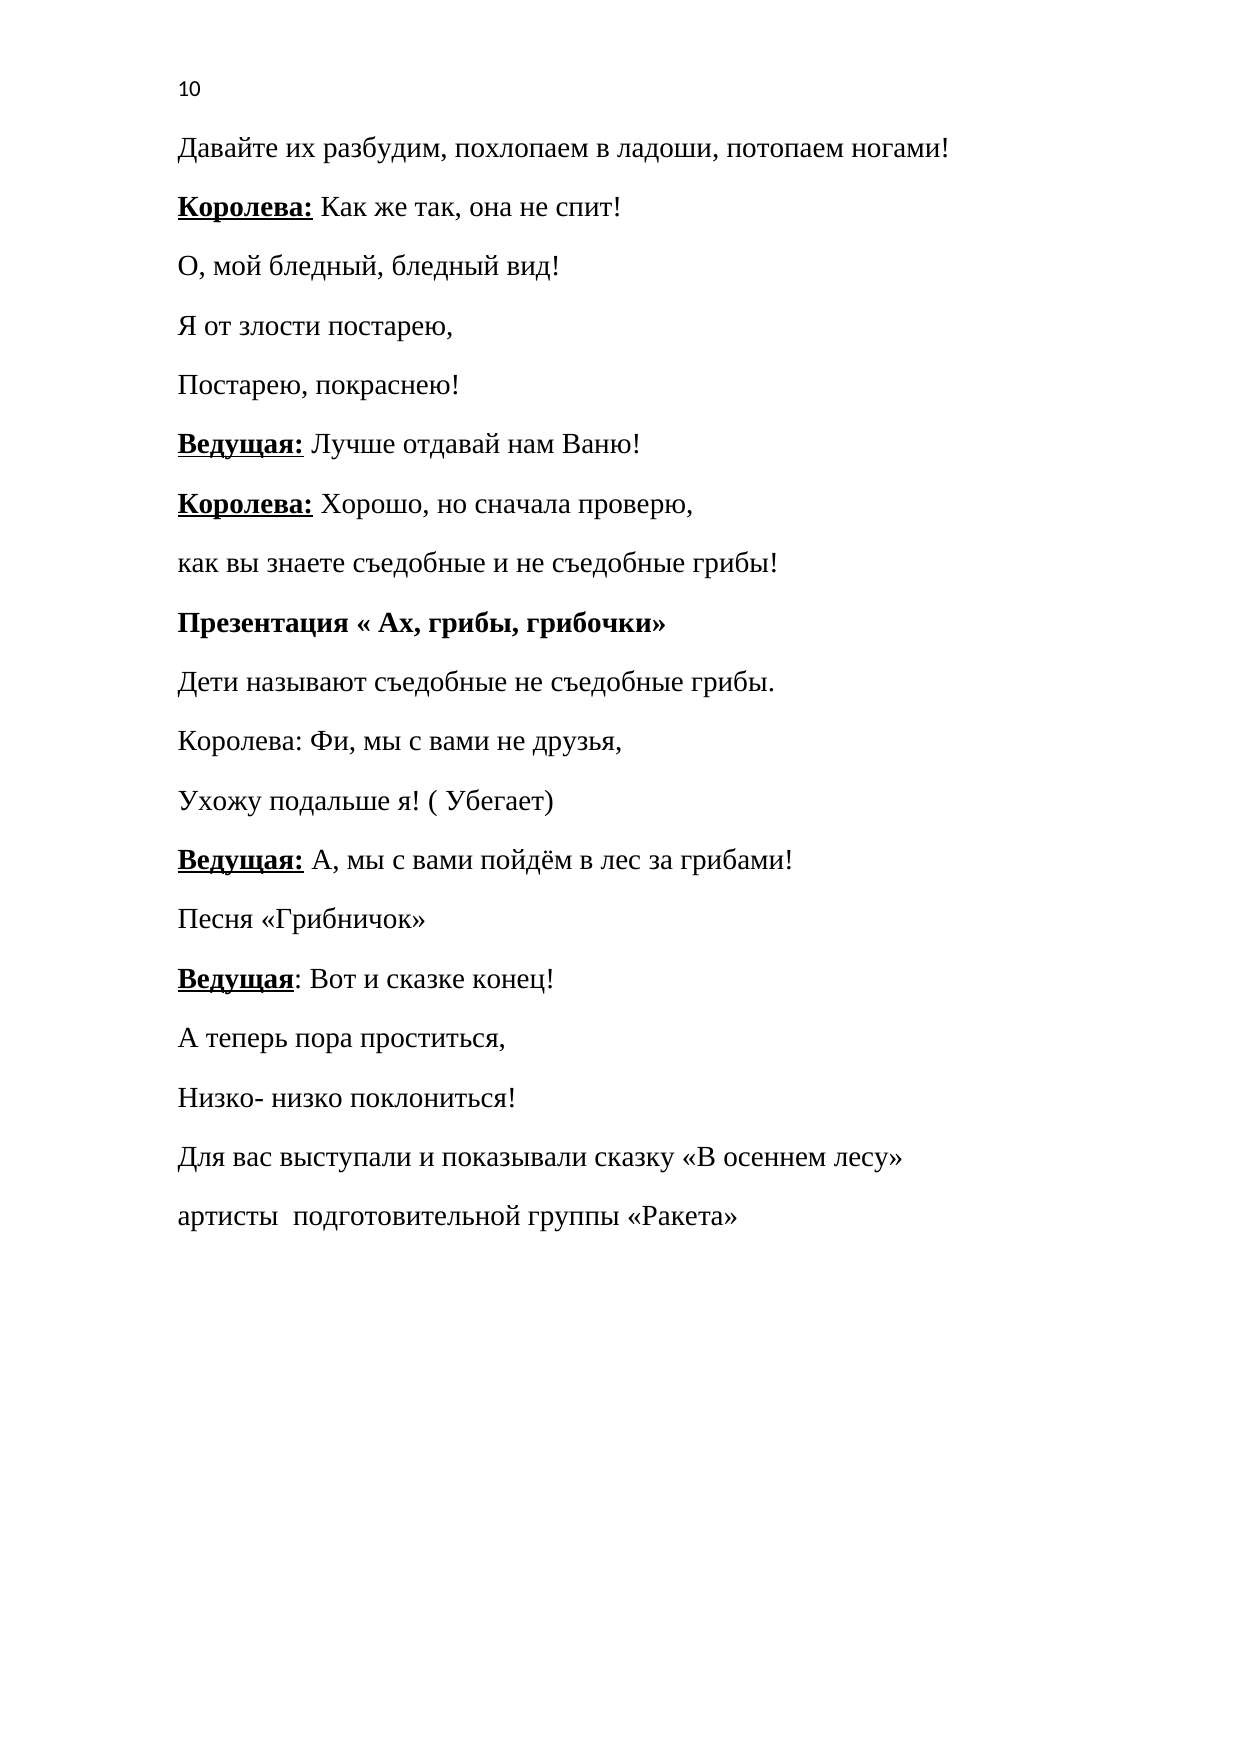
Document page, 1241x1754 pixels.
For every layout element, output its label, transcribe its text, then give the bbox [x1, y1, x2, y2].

text Презентация « Ах, грибы, грибочки» [177, 605, 1152, 638]
text Низко- низко поклониться! [177, 1080, 1152, 1113]
text А теперь пора проститься, [177, 1020, 1152, 1054]
text О, мой бледный, бледный вид! [177, 248, 1152, 282]
text Королева: Хорошо, но сначала проверю, [177, 486, 1152, 519]
text Королева: Как же так, она не спит! [177, 189, 1152, 223]
text Ухожу подальше я! ( Убегает) [177, 783, 1152, 816]
text Ведущая: А, мы с вами пойдём в лес за грибами! [177, 842, 1152, 876]
text как вы знаете съедобные и не съедобные грибы! [177, 545, 1152, 579]
text Для вас выступали и показывали сказку «В осеннем лесу» [177, 1139, 1152, 1173]
text Королева: Фи, мы с вами не друзья, [177, 723, 1152, 757]
text Ведущая: Вот и сказке конец! [177, 961, 1152, 994]
text Я от злости постарею, [177, 308, 1152, 341]
text артисты подготовительной группы «Ракета» [177, 1198, 1152, 1264]
text Песня «Грибничок» [177, 902, 1152, 935]
text Постарею, покраснею! [177, 367, 1152, 401]
text Давайте их разбудим, похлопаем в ладоши, потопаем ногами! [177, 130, 1152, 163]
text Дети называют съедобные не съедобные грибы. [177, 664, 1152, 698]
text Ведущая: Лучше отдавай нам Ваню! [177, 427, 1152, 460]
